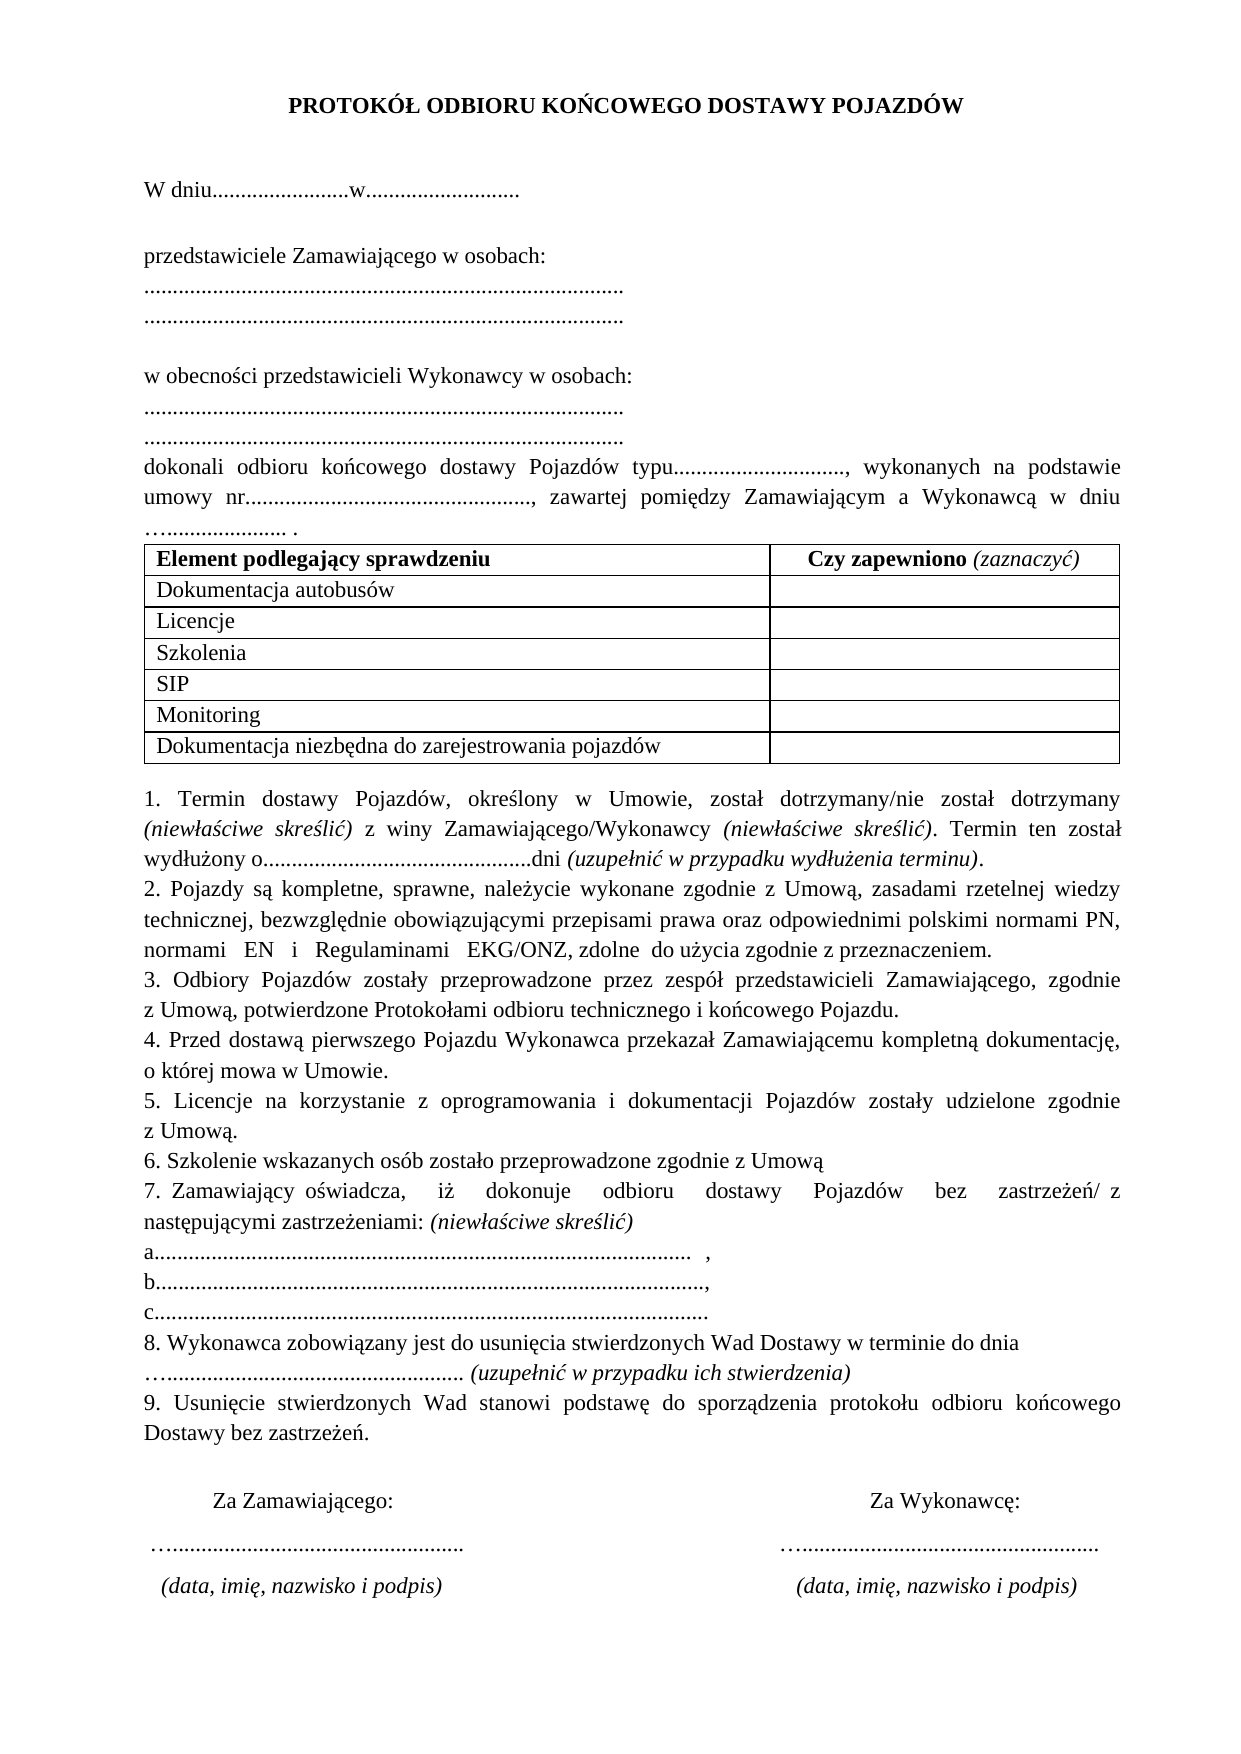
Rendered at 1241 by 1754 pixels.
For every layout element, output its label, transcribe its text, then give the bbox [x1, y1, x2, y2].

text .................................................................................... [144, 393, 1122, 419]
table_cell [771, 608, 1119, 638]
table_cell Dokumentacja autobusów [145, 576, 769, 606]
text W dniu........................w........................... [144, 176, 1122, 202]
table_cell [771, 639, 1119, 669]
text przedstawiciele Zamawiającego w osobach: [144, 242, 1122, 268]
table_cell SIP [145, 670, 769, 700]
text …................................................... ….................................................... [144, 1534, 1122, 1556]
text (data, imię, nazwisko i podpis) (data, imię, nazwisko i podpis) [144, 1577, 1122, 1598]
table_cell Licencje [145, 608, 769, 638]
text .................................................................................... [144, 272, 1122, 298]
text 4. Przed dostawą pierwszego Pojazdu Wykonawca przekazał Zamawiającemu kompletną dokumentację, o której mowa w Umowie. [144, 1027, 1122, 1083]
text 1. Termin dostawy Pojazdów, określony w Umowie, został dotrzymany/nie został dotrzymany (niewłaściwe skreślić) z winy Zamawiającego/Wykonawcy (niewłaściwe skreślić). Termin ten został wydłużony o...............................................dni (uzupełnić w przypadku wydłużenia terminu). [144, 785, 1122, 872]
text 5. Licencje na korzystanie z oprogramowania i dokumentacji Pojazdów zostały udzielone zgodnie z Umową. [144, 1087, 1122, 1143]
text ….................................................... (uzupełnić w przypadku ich stwierdzenia) [144, 1359, 1122, 1385]
text b................................................................................................, [144, 1268, 1122, 1294]
text w obecności przedstawicieli Wykonawcy w osobach: [144, 363, 1122, 389]
text Za Zamawiającego: Za Wykonawcę: [144, 1492, 1122, 1513]
text a.............................................................................................. , [144, 1238, 1122, 1264]
table_cell [771, 733, 1119, 763]
table_header Czy zapewniono (zaznaczyć) [771, 545, 1119, 575]
text .................................................................................... [144, 423, 1122, 449]
text 3. Odbiory Pojazdów zostały przeprowadzone przez zespół przedstawicieli Zamawiającego, zgodnie z Umową, potwierdzone Protokołami odbioru technicznego i końcowego Pojazdu. [144, 966, 1122, 1023]
table_cell [771, 576, 1119, 606]
text 7. Zamawiający oświadcza, iż dokonuje odbioru dostawy Pojazdów bez zastrzeżeń/ z następującymi zastrzeżeniami: (niewłaściwe skreślić) [144, 1178, 1122, 1234]
table_cell [771, 701, 1119, 731]
table_header Element podlegający sprawdzeniu [145, 545, 769, 575]
table_cell Monitoring [145, 701, 769, 731]
text 6. Szkolenie wskazanych osób zostało przeprowadzone zgodnie z Umową [144, 1147, 1122, 1174]
table_cell [771, 670, 1119, 700]
table_cell Dokumentacja niezbędna do zarejestrowania pojazdów [145, 733, 769, 763]
text 9. Usunięcie stwierdzonych Wad stanowi podstawę do sporządzenia protokołu odbioru końcowego Dostawy bez zastrzeżeń. [144, 1389, 1122, 1446]
table_cell Szkolenia [145, 639, 769, 669]
text 8. Wykonawca zobowiązany jest do usunięcia stwierdzonych Wad Dostawy w terminie do dnia [144, 1329, 1122, 1355]
text dokonali odbioru końcowego dostawy Pojazdów typu.............................., wykonanych na podstawie umowy nr.................................................., zawartej pomiędzy Zamawiającym a Wykonawcą w dniu …..................... . [144, 453, 1122, 540]
text .................................................................................... [144, 302, 1122, 328]
text c................................................................................................. [144, 1298, 1122, 1325]
text 2. Pojazdy są kompletne, sprawne, należycie wykonane zgodnie z Umową, zasadami rzetelnej wiedzy technicznej, bezwzględnie obowiązującymi przepisami prawa oraz odpowiednimi polskimi normami PN, normami EN i Regulaminami EKG/ONZ, zdolne do użycia zgodnie z przeznaczeniem. [144, 876, 1122, 962]
text PROTOKÓŁ ODBIORU KOŃCOWEGO DOSTAWY POJAZDÓW [130, 92, 1122, 118]
